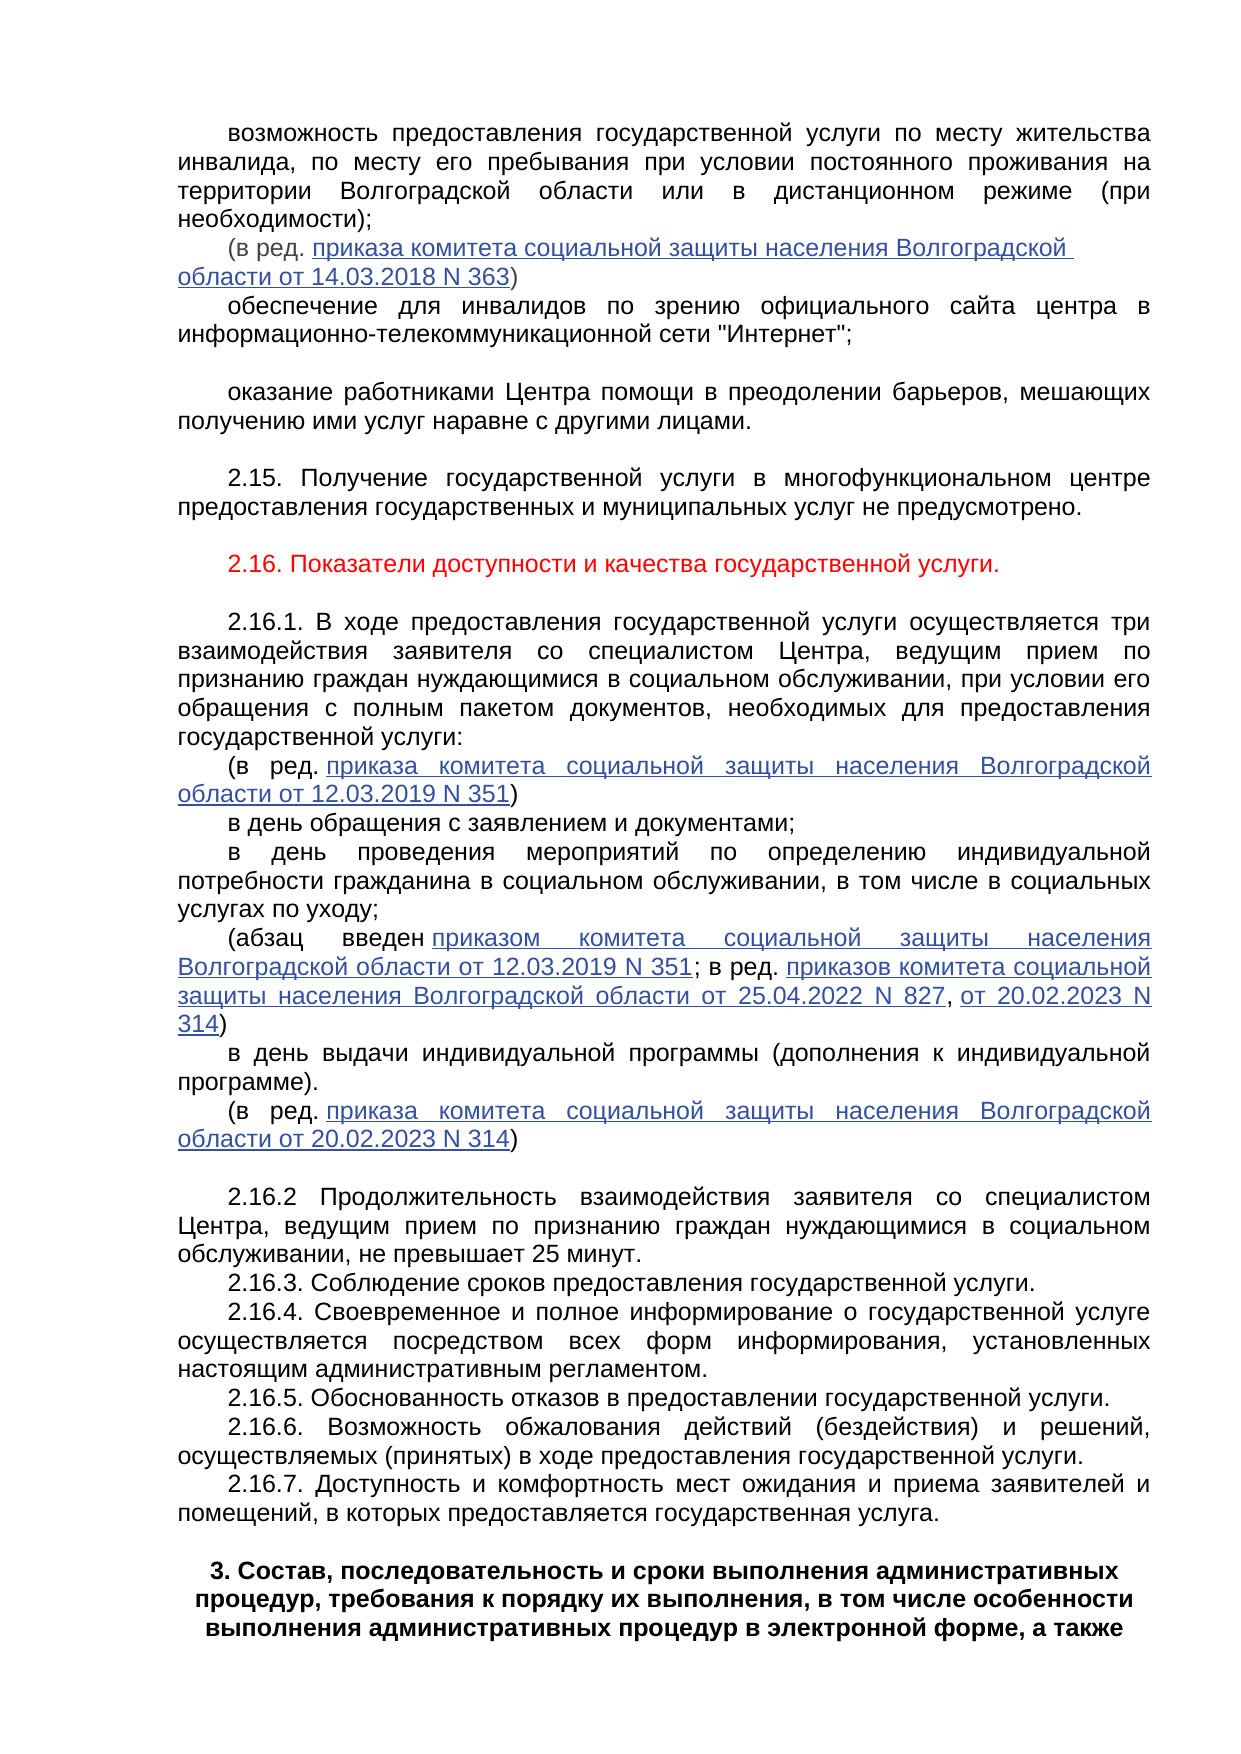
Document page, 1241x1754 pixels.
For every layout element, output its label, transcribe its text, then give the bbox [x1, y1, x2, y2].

text 2.16. Показатели доступности и качества государственной услуги. [177, 549, 1152, 578]
text 2.16.5. Обоснованность отказов в предоставлении государственной услуги. [177, 1383, 1152, 1412]
text в день выдачи индивидуальной программы (дополнения к индивидуальной программе). [177, 1038, 1152, 1096]
text 2.15. Получение государственной услуги в многофункциональном центре предоставления государственных и муниципальных услуг не предусмотрено. [177, 463, 1152, 521]
text (в ред. приказа комитета социальной защиты населения Волгоградской области от 20.02.2023 N 314) [177, 1096, 1152, 1153]
text 2.16.7. Доступность и комфортность мест ожидания и приема заявителей и помещений, в которых предоставляется государственная услуга. [177, 1469, 1152, 1527]
text обеспечение для инвалидов по зрению официального сайта центра в информационно-телекоммуникационной сети "Интернет"; [177, 291, 1152, 348]
text 2.16.1. В ходе предоставления государственной услуги осуществляется три взаимодействия заявителя со специалистом Центра, ведущим прием по признанию граждан нуждающимися в социальном обслуживании, при условии его обращения с полным пакетом документов, необходимых для предоставления государственной услуги: [177, 607, 1152, 751]
text возможность предоставления государственной услуги по месту жительства инвалида, по месту его пребывания при условии постоянного проживания на территории Волгоградской области или в дистанционном режиме (при необходимости); [177, 118, 1152, 233]
text оказание работниками Центра помощи в преодолении барьеров, мешающих получению ими услуг наравне с другими лицами. [177, 377, 1152, 434]
text 2.16.2 Продолжительность взаимодействия заявителя со специалистом Центра, ведущим прием по признанию граждан нуждающимися в социальном обслуживании, не превышает 25 минут. [177, 1182, 1152, 1268]
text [177, 1527, 1152, 1642]
text (в ред. приказа комитета социальной защиты населения Волгоградской области от 14.03.2018 N 363) [177, 233, 1152, 291]
text 2.16.3. Соблюдение сроков предоставления государственной услуги. [177, 1268, 1152, 1297]
text (абзац введен приказом комитета социальной защиты населения Волгоградской области от 12.03.2019 N 351; в ред. приказов комитета социальной защиты населения Волгоградской области от 25.04.2022 N 827, от 20.02.2023 N 314) [177, 923, 1152, 1038]
text 2.16.4. Своевременное и полное информирование о государственной услуге осуществляется посредством всех форм информирования, установленных настоящим административным регламентом. [177, 1297, 1152, 1383]
text 2.16.6. Возможность обжалования действий (бездействия) и решений, осуществляемых (принятых) в ходе предоставления государственной услуги. [177, 1412, 1152, 1469]
text в день обращения с заявлением и документами; [177, 808, 1152, 837]
text (в ред. приказа комитета социальной защиты населения Волгоградской области от 12.03.2019 N 351) [177, 751, 1152, 808]
text в день проведения мероприятий по определению индивидуальной потребности гражданина в социальном обслуживании, в том числе в социальных услугах по уходу; [177, 837, 1152, 923]
